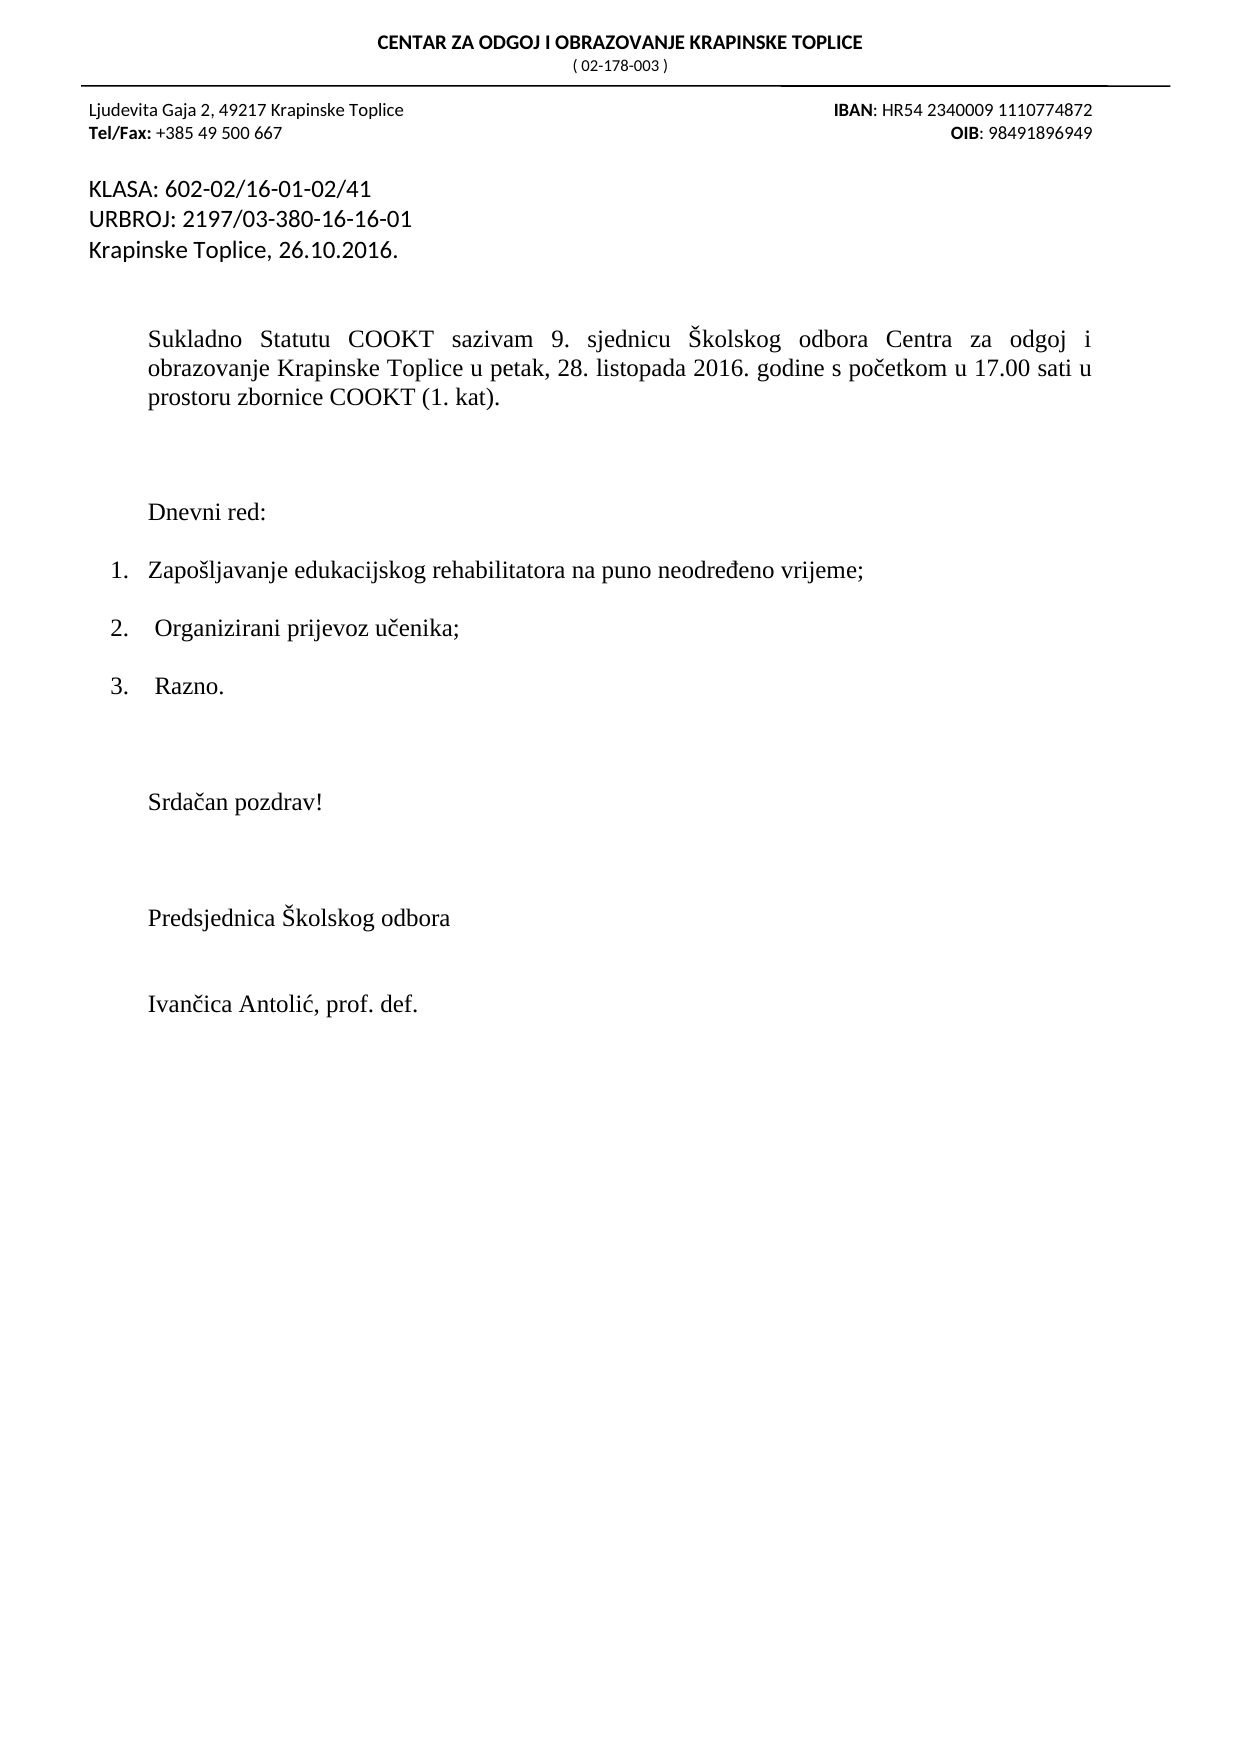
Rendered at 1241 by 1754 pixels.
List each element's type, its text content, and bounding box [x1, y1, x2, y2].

text 3. Razno. [110, 671, 1093, 700]
text 2. Organizirani prijevoz učenika; [110, 613, 1093, 642]
text Sukladno Statutu COOKT sazivam 9. sjednicu Školskog odbora Centra za odgoj i obrazovanje Krapinske Toplice u petak, 28. listopada 2016. godine s početkom u 17.00 sati u prostoru zbornice COOKT (1. kat). [148, 324, 1093, 410]
text Ivančica Antolić, prof. def. [148, 989, 1093, 1018]
text Dnevni red: [148, 497, 1093, 526]
text Krapinske Toplice, [88, 234, 1093, 264]
text URBROJ: 2197/03-380-16-16-01 [88, 203, 1093, 234]
text KLASA: 602-02/16-01-02/41 [88, 173, 1093, 203]
list 1. Zapošljavanje edukacijskog rehabilitatora na puno neodređeno vrijeme; [110, 555, 1093, 584]
text Srdačan pozdrav! [148, 787, 1093, 816]
text Predsjednica Školskog odbora [148, 903, 1093, 932]
